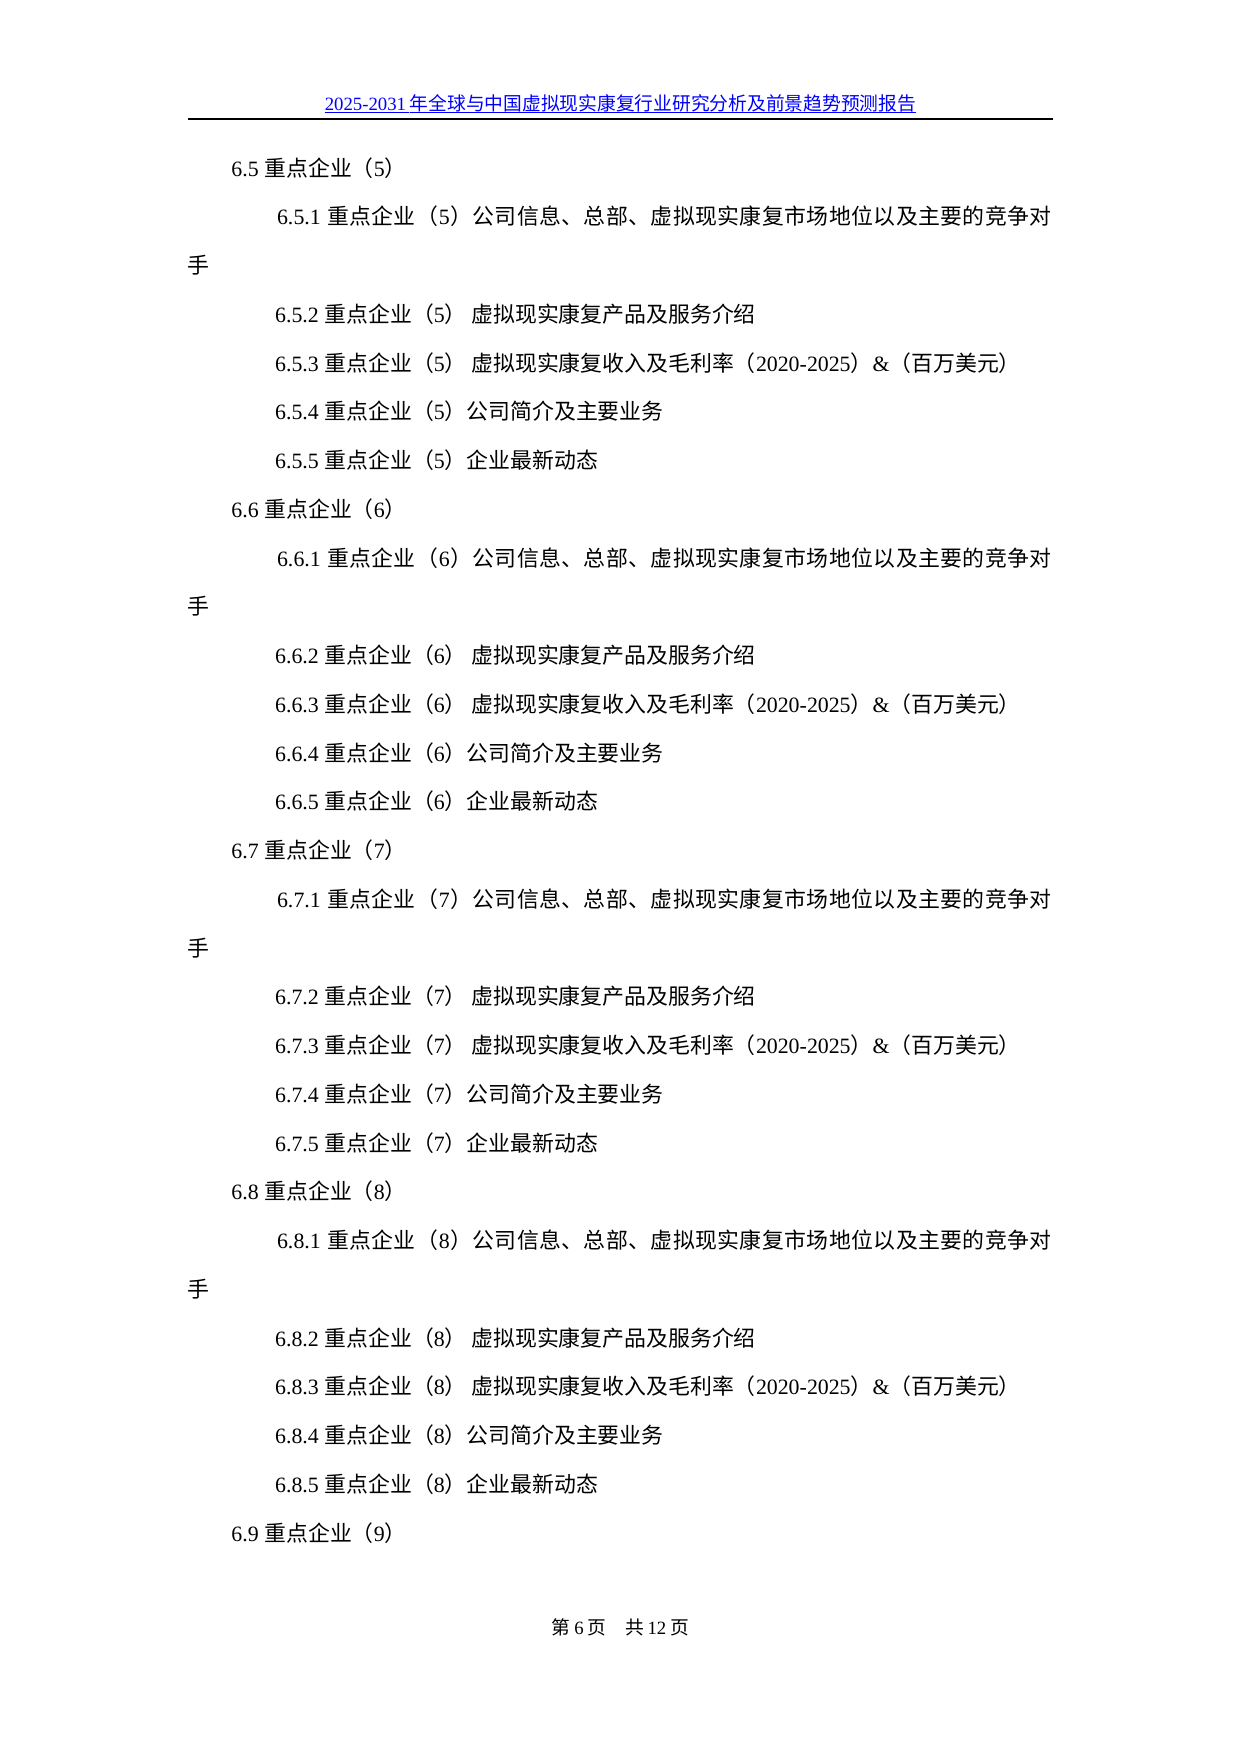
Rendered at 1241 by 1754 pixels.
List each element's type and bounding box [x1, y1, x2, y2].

text [187, 150, 1053, 1548]
